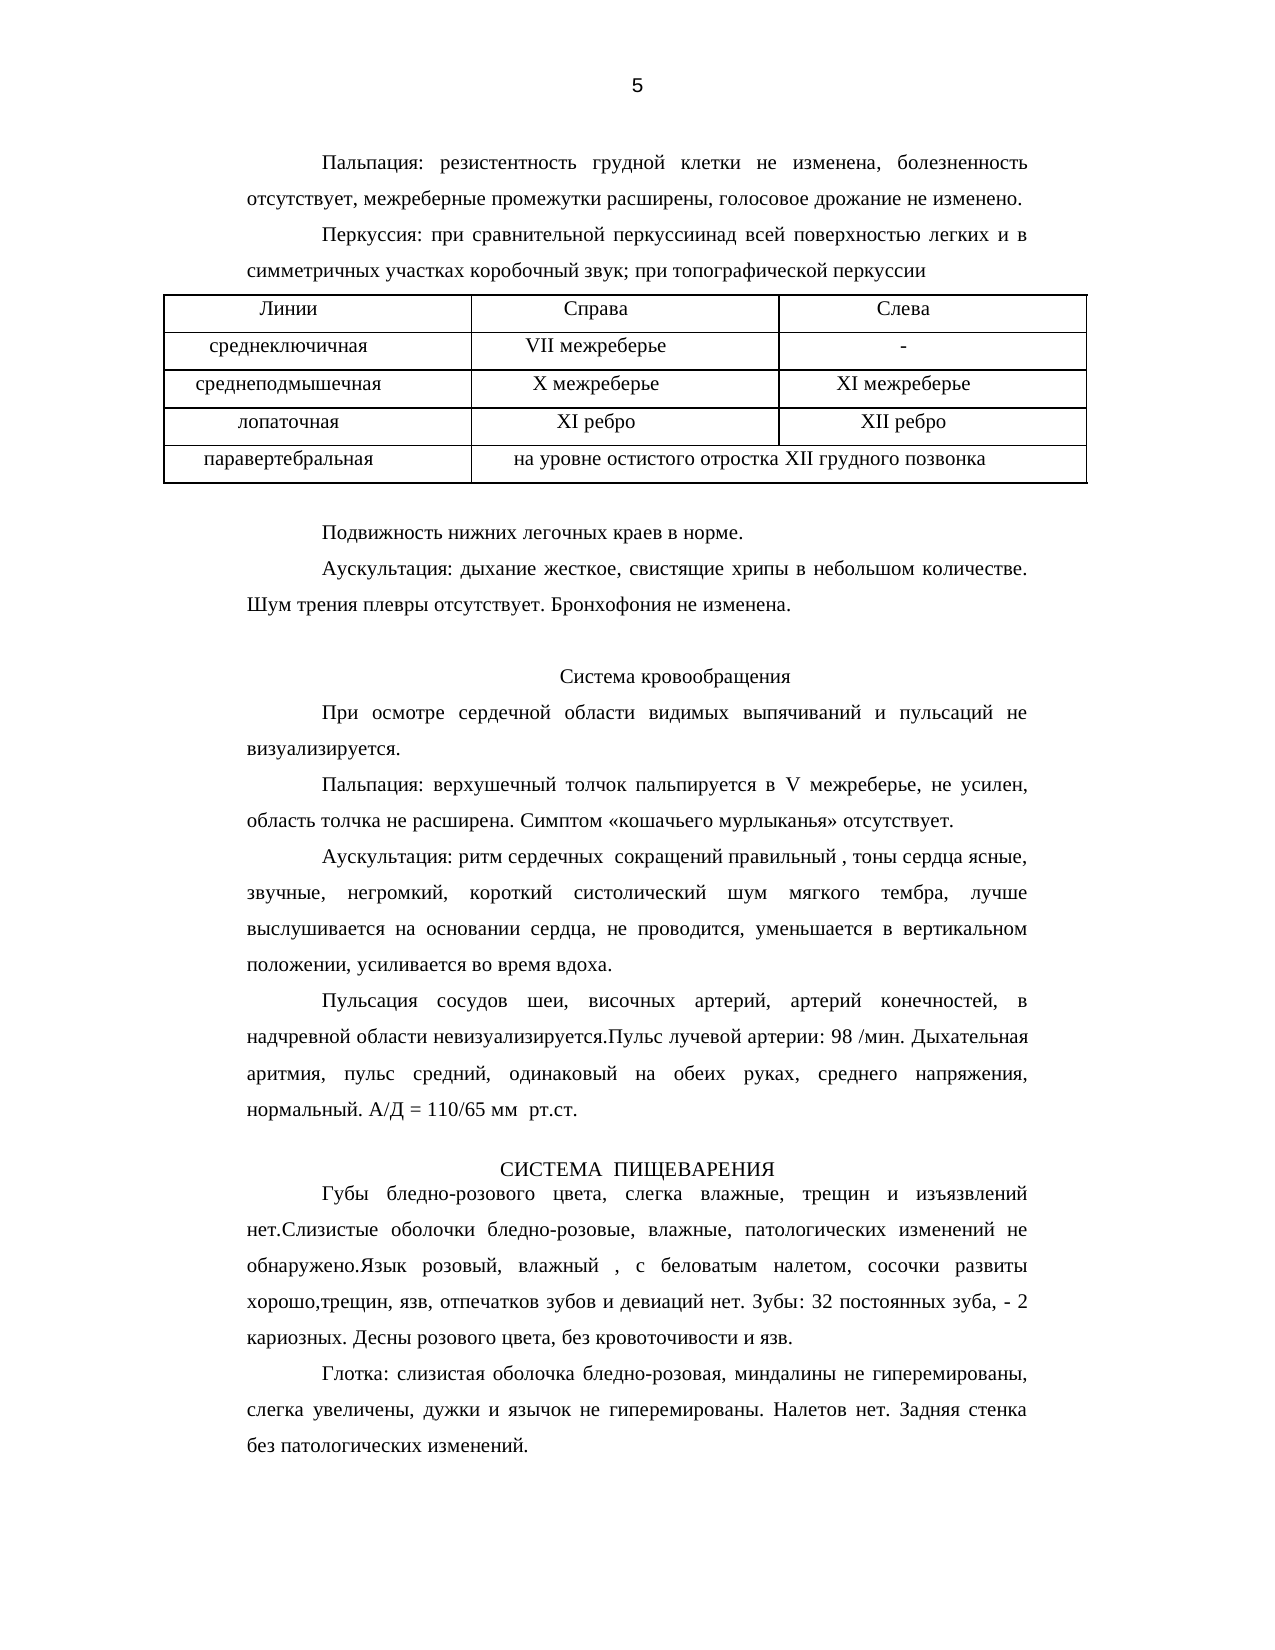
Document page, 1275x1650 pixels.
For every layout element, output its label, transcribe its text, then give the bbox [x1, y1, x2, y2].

table_cell среднеключичная [165, 333, 471, 369]
table_header Линии [165, 296, 471, 332]
text Аускультация: дыхание жесткое, свистящие хрипы в небольшом количестве. Шум трения плевры отсутствует. Бронхофония не изменена. [247, 556, 1028, 616]
table_cell XII ребро [780, 409, 1086, 444]
table_cell паравертебральная [165, 446, 471, 482]
list Пульсация сосудов шеи, височных артерий, артерий конечностей, в надчревной области невизуализируется.Пульс лучевой артерии: 98 /мин. Дыхательная аритмия, пульс средний, одинаковый на обеих руках, среднего напряжения, нормальный. А/Д = 110/65 мм рт.ст. [247, 988, 1028, 1121]
list Губы бледно-розового цвета, слегка влажные, трещин и изъязвлений нет.Слизистые оболочки бледно-розовые, влажные, патологических изменений не обнаружено.Язык розовый, влажный , с беловатым налетом, сосочки развиты хорошо,трещин, язв, отпечатков зубов и девиаций нет. Зубы: 32 постоянных зуба, - 2 кариозных. Десны розового цвета, без кровоточивости и язв. [247, 1181, 1028, 1349]
table_header Слева [780, 296, 1086, 332]
table_cell - [780, 333, 1086, 369]
table_cell среднеподмышечная [165, 371, 471, 407]
list СИСТЕМА ПИЩЕВАРЕНИЯ [187, 1157, 1087, 1181]
list Глотка: слизистая оболочка бледно-розовая, миндалины не гиперемированы, слегка увеличены, дужки и язычок не гиперемированы. Налетов нет. Задняя стенка без патологических изменений. [247, 1361, 1028, 1457]
text Пальпация: верхушечный толчок пальпируется в V межреберье, не усилен, область толчка не расширена. Симптом «кошачьего мурлыканья» отсутствует. [247, 772, 1028, 832]
text При осмотре сердечной области видимых выпячиваний и пульсаций не визуализируется. [247, 700, 1028, 760]
text Система кровообращения [247, 664, 1028, 688]
text Подвижность нижних легочных краев в норме. [247, 520, 1028, 544]
table_cell лопаточная [165, 409, 471, 444]
table_header Справа [472, 296, 778, 332]
table_cell Х межреберье [472, 371, 778, 407]
table_cell XI межреберье [780, 371, 1086, 407]
table_cell VII межреберье [472, 333, 778, 369]
text Аускультация: ритм сердечных сокращений правильный , тоны сердца ясные, звучные, негромкий, короткий систолический шум мягкого тембра, лучше выслушивается на основании сердца, не проводится, уменьшается в вертикальном положении, усиливается во время вдоха. [247, 844, 1028, 976]
table_cell XI ребро [472, 409, 778, 444]
text Пальпация: резистентность грудной клетки не изменена, болезненность отсутствует, межреберные промежутки расширены, голосовое дрожание не изменено. [247, 150, 1028, 210]
table_cell на уровне остистого отростка XII грудного позвонка [472, 446, 1086, 482]
text Перкуссия: при сравнительной перкуссиинад всей поверхностью легких и в симметричных участках коробочный звук; при топографической перкуссии [247, 222, 1028, 282]
